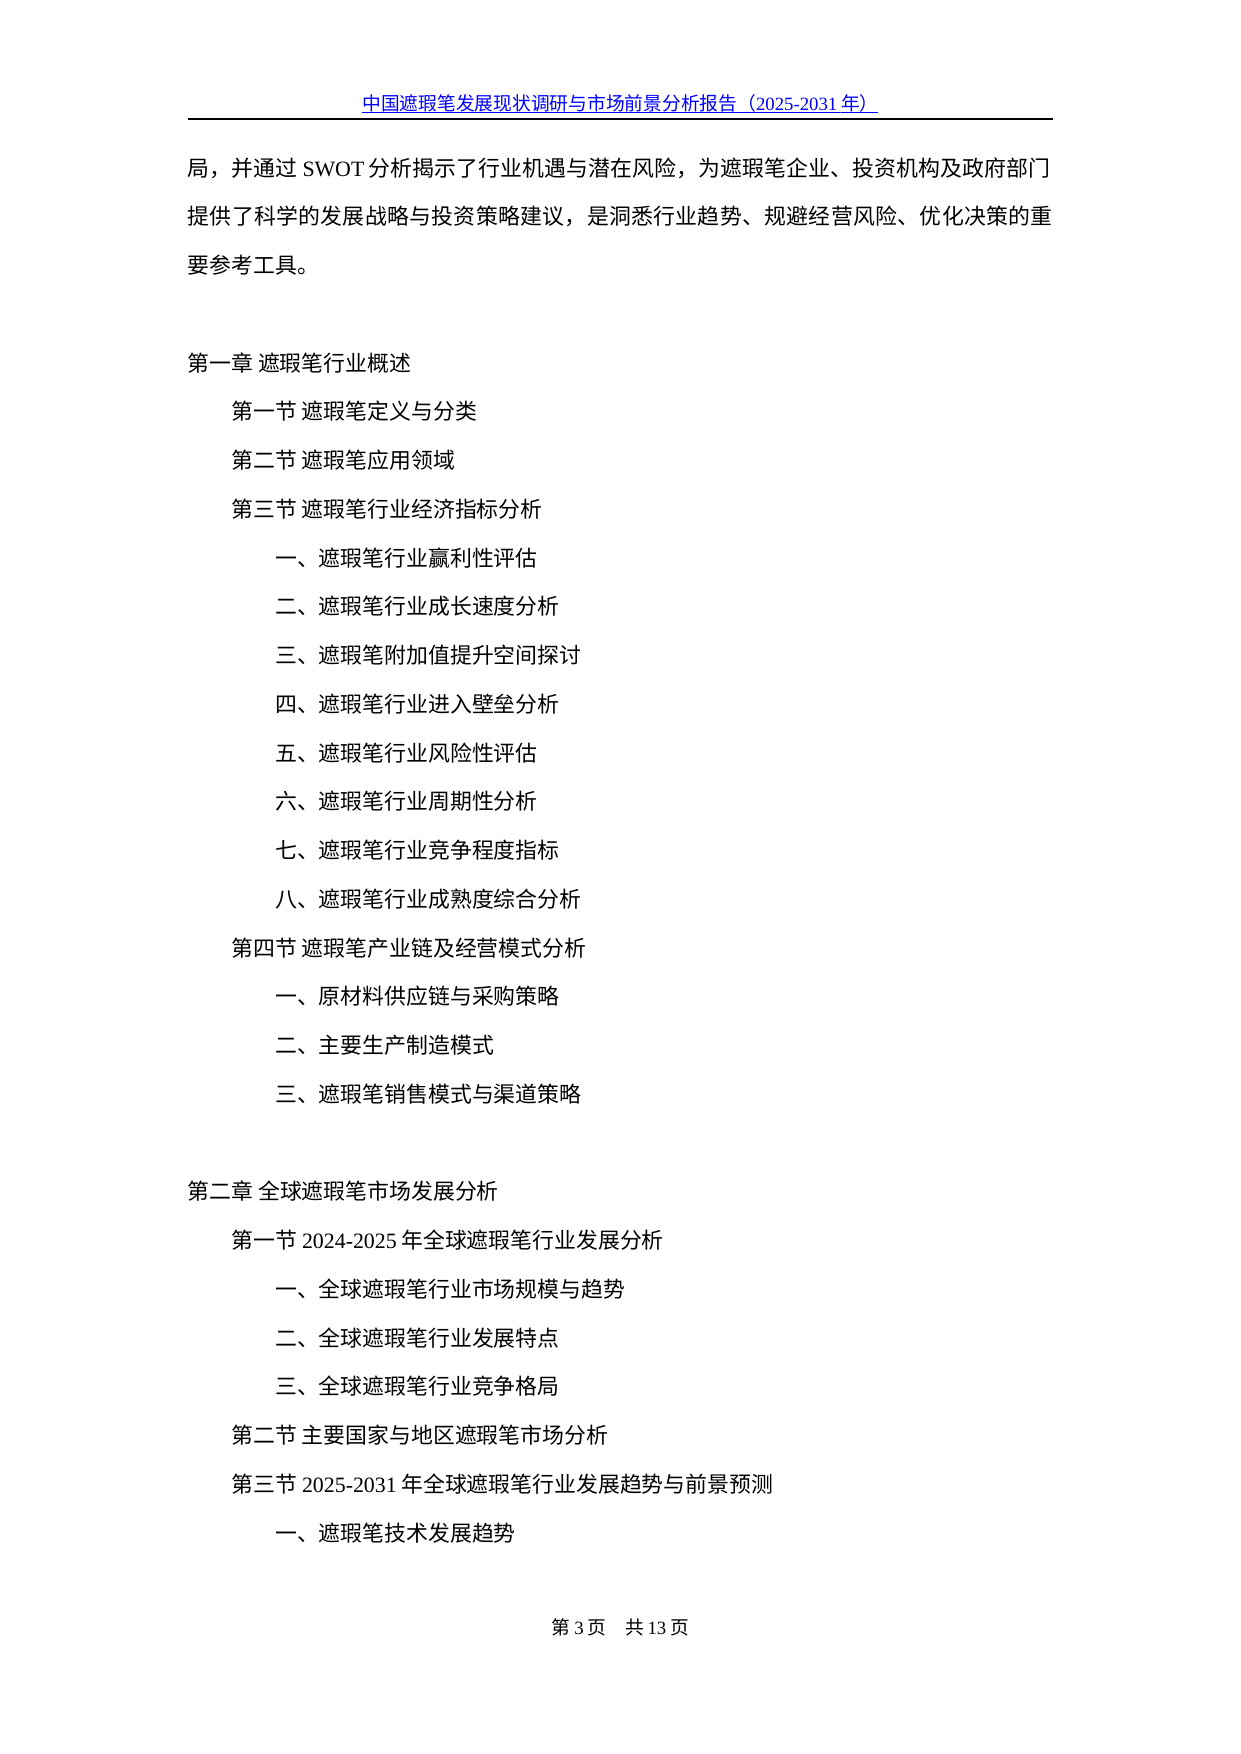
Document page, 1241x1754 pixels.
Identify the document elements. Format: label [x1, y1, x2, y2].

text [187, 150, 1053, 1548]
